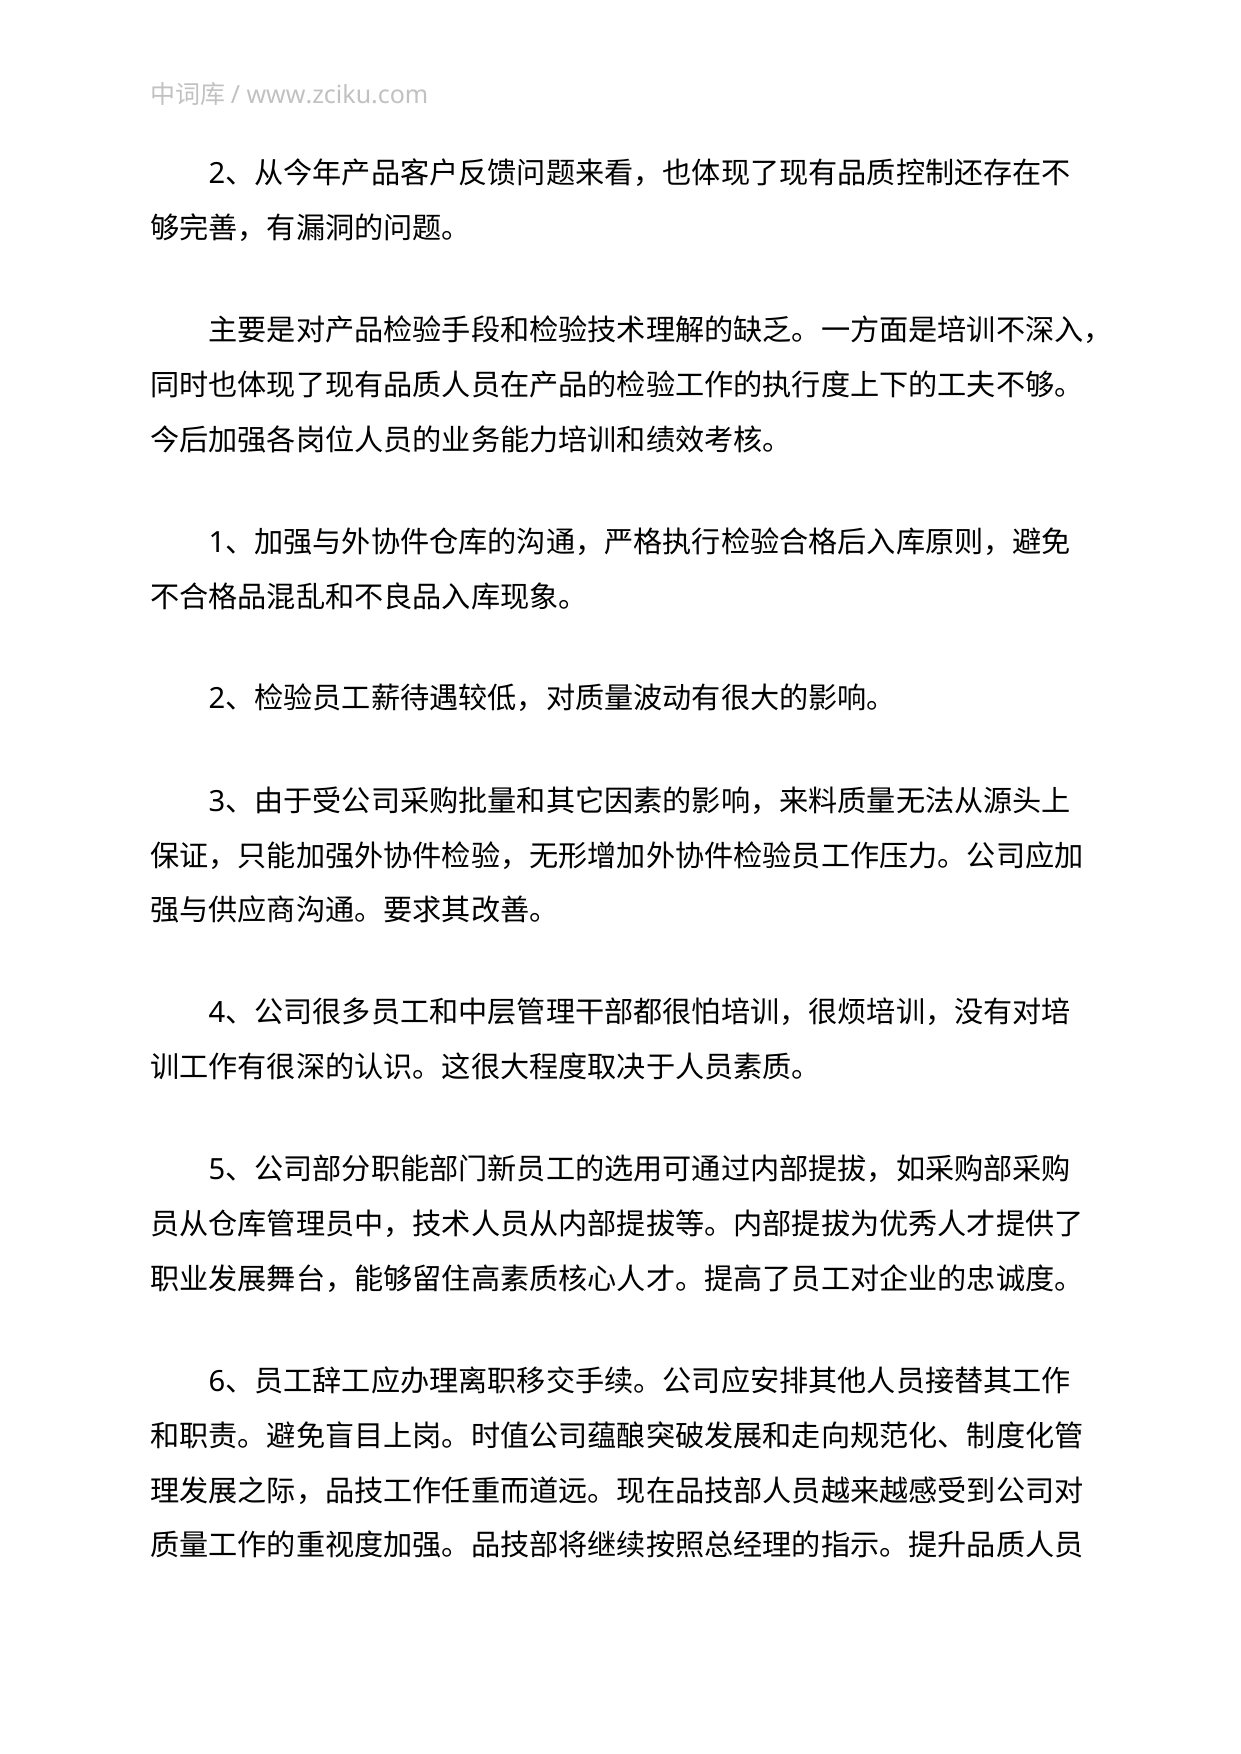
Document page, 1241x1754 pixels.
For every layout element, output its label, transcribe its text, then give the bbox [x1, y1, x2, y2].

text 4、公司很多员工和中层管理干部都很怕培训，很烦培训，没有对培训工作有很深的认识。这很大程度取决于人员素质。 [150, 989, 1090, 1086]
text 2、从今年产品客户反馈问题来看，也体现了现有品质控制还存在不够完善，有漏洞的问题。 [150, 150, 1090, 247]
text 2、检验员工薪待遇较低，对质量波动有很大的影响。 [150, 675, 1090, 717]
text 1、加强与外协件仓库的沟通，严格执行检验合格后入库原则，避免不合格品混乱和不良品入库现象。 [150, 518, 1090, 616]
text 3、由于受公司采购批量和其它因素的影响，来料质量无法从源头上保证，只能加强外协件检验，无形增加外协件检验员工作压力。公司应加强与供应商沟通。要求其改善。 [150, 777, 1090, 929]
text 5、公司部分职能部门新员工的选用可通过内部提拔，如采购部采购员从仓库管理员中，技术人员从内部提拔等。内部提拔为优秀人才提供了职业发展舞台，能够留住高素质核心人才。提高了员工对企业的忠诚度。 [150, 1146, 1090, 1298]
text 主要是对产品检验手段和检验技术理解的缺乏。一方面是培训不深入，同时也体现了现有品质人员在产品的检验工作的执行度上下的工夫不够。今后加强各岗位人员的业务能力培训和绩效考核。 [150, 307, 1090, 459]
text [150, 1357, 1090, 1564]
